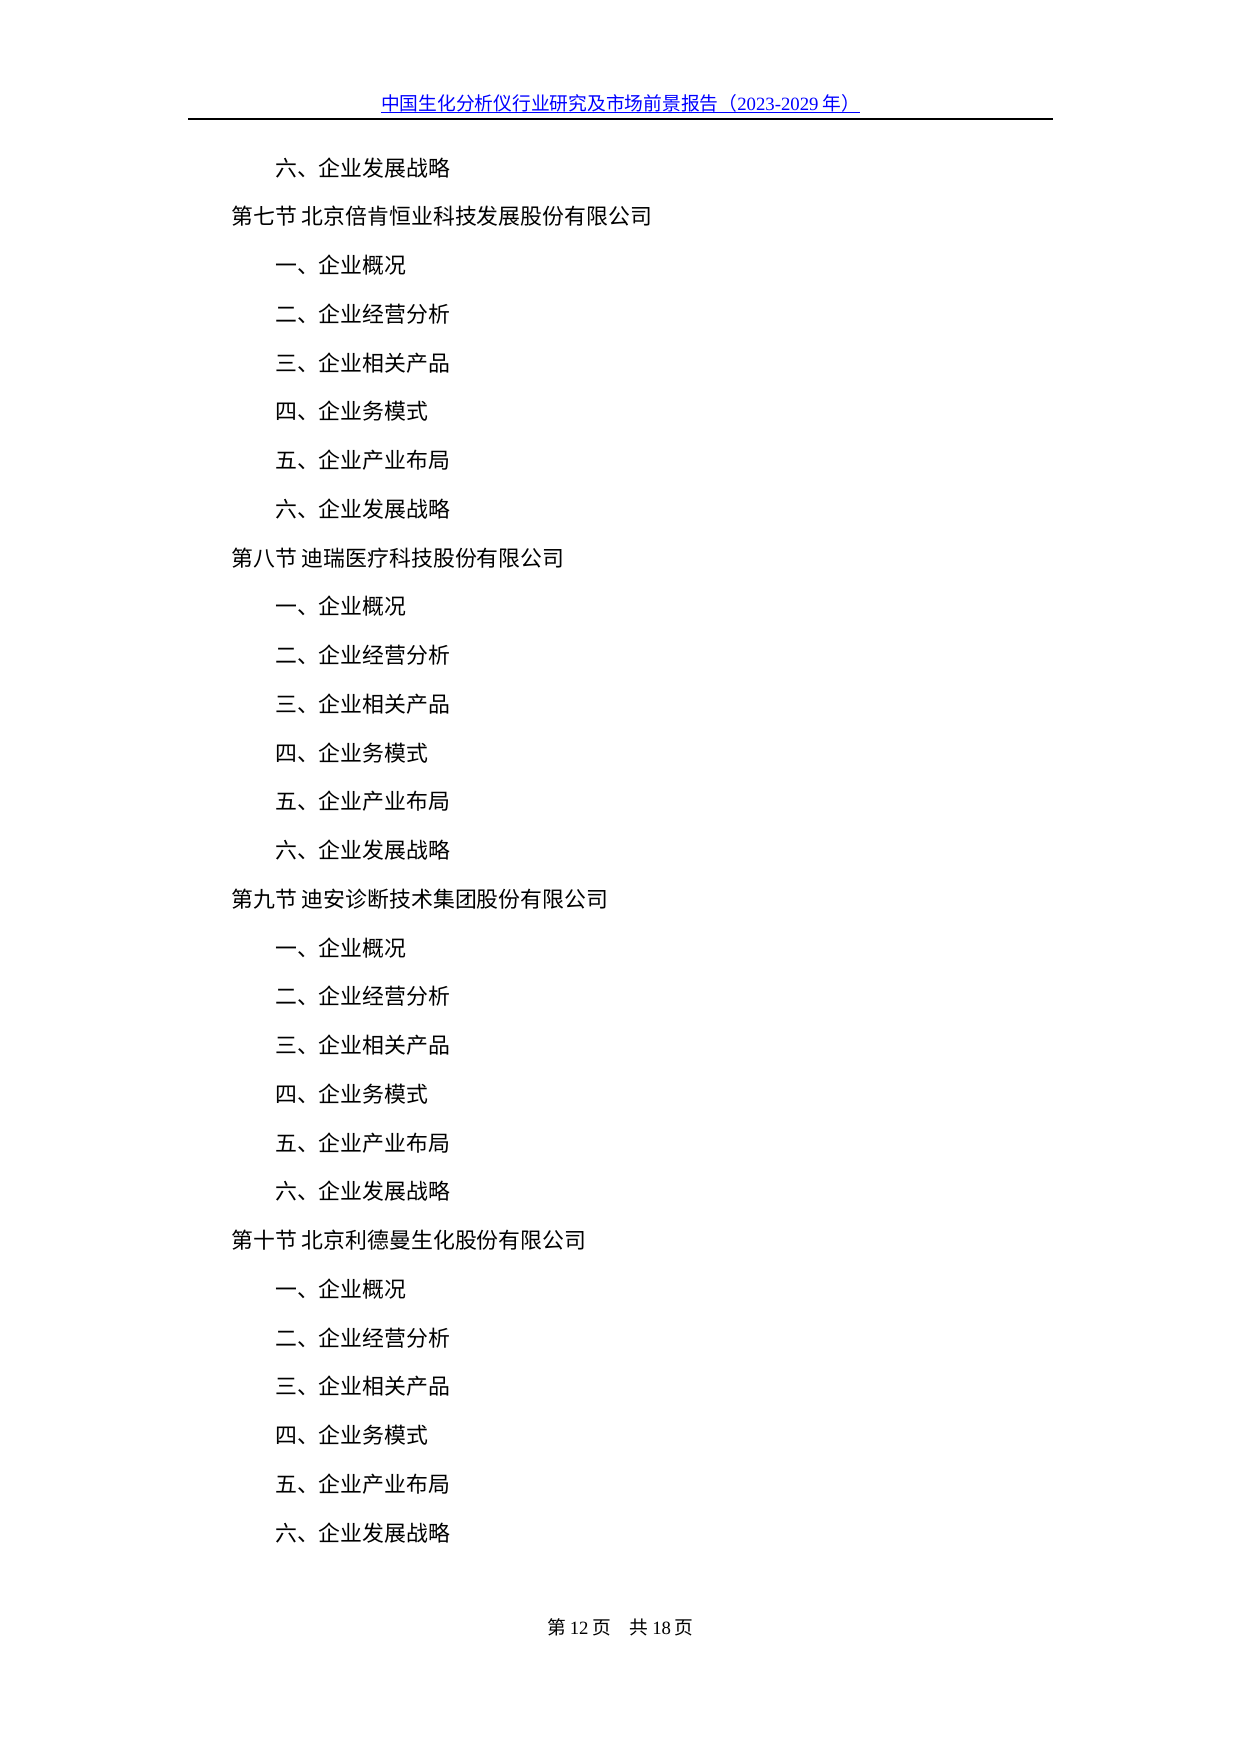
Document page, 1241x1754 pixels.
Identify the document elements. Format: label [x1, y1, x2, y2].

text [187, 150, 1053, 1548]
